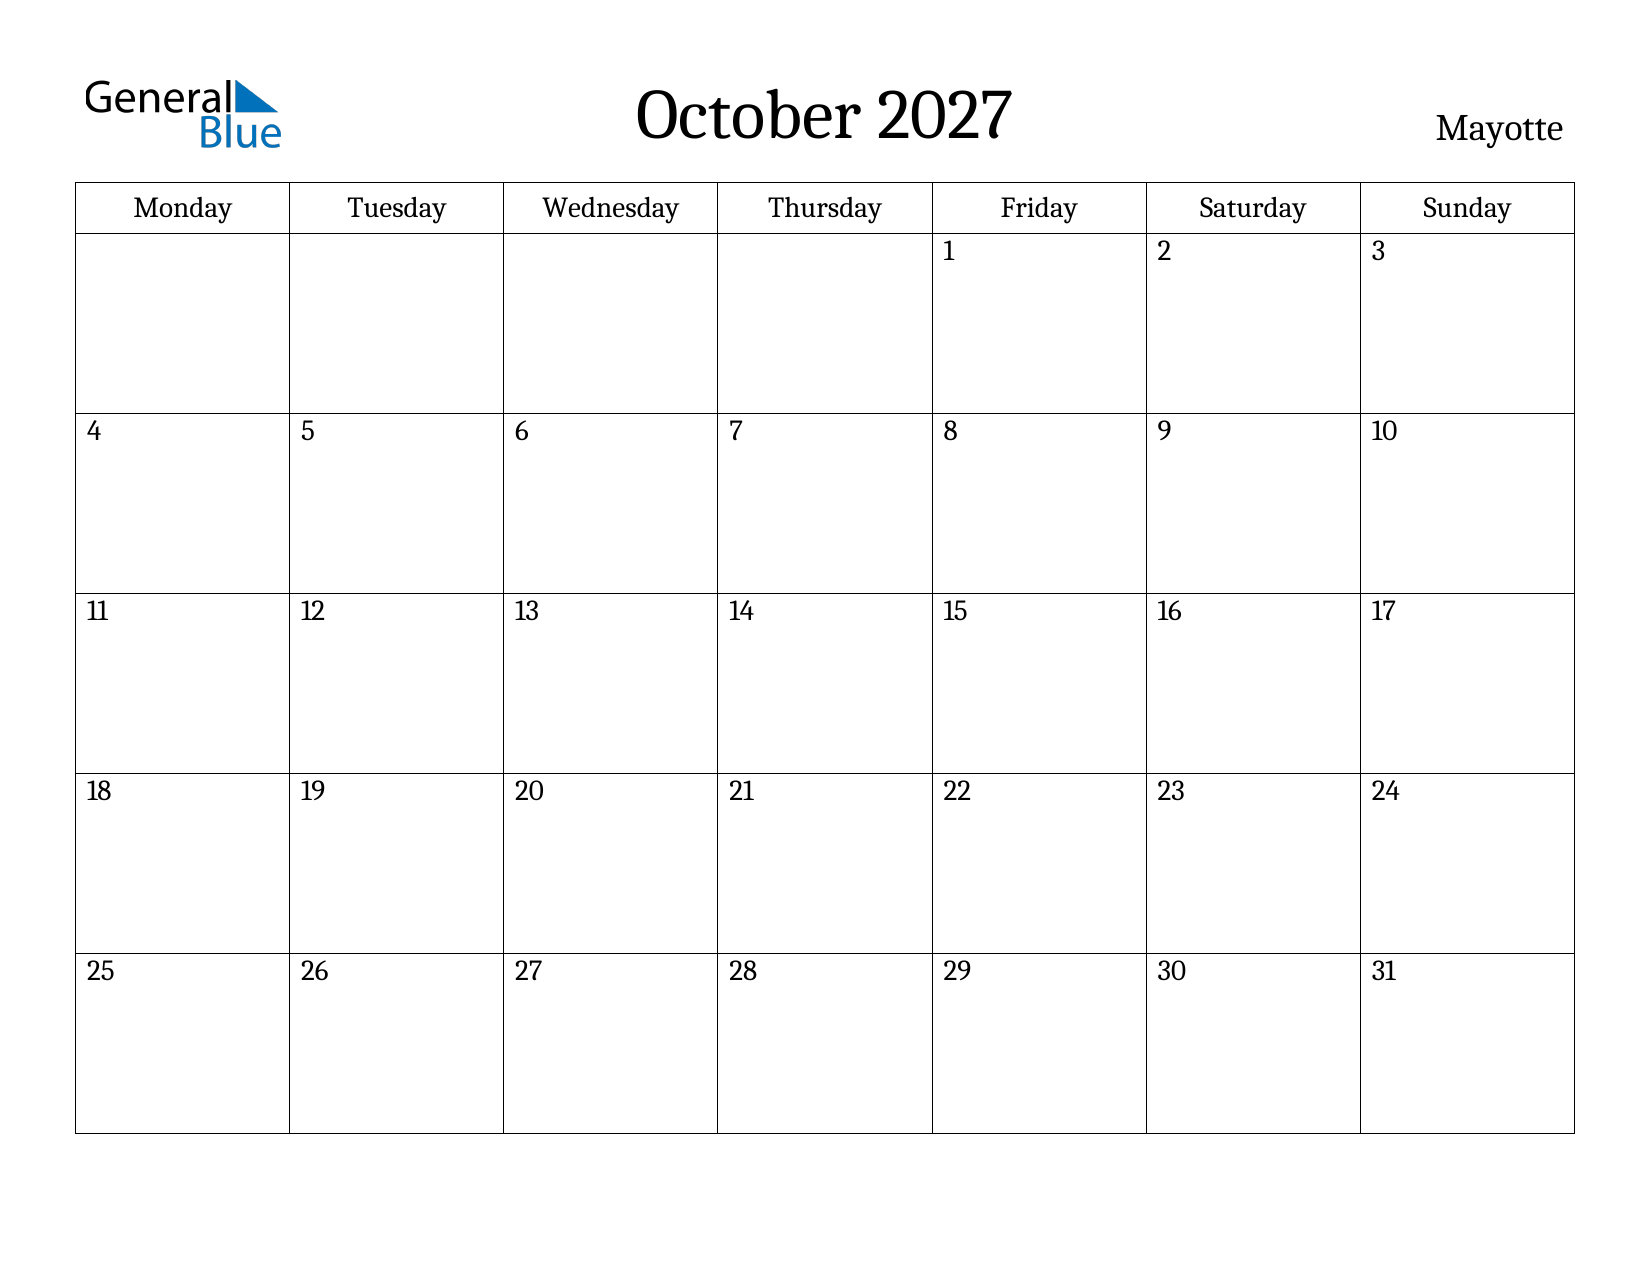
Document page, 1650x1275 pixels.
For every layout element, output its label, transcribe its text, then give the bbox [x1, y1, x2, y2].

table_cell 30 [1147, 954, 1360, 987]
table_cell 14 [718, 594, 932, 627]
table_cell 17 [1361, 594, 1574, 627]
table_cell [76, 234, 289, 267]
table_cell Saturday [1147, 183, 1360, 233]
table_cell [76, 448, 289, 593]
table_cell Monday [76, 183, 289, 233]
table_cell 24 [1361, 774, 1574, 807]
table_cell [718, 988, 932, 1133]
table_cell Thursday [718, 183, 932, 233]
table_cell [290, 627, 503, 773]
table_cell [290, 988, 503, 1133]
table_cell [1361, 448, 1574, 593]
table_cell [933, 988, 1146, 1133]
table_cell 6 [504, 414, 717, 447]
table_cell Sunday [1361, 183, 1574, 233]
table_cell 1 [933, 234, 1146, 267]
table_cell [504, 234, 717, 267]
table_cell [1361, 988, 1574, 1133]
table_cell [504, 988, 717, 1133]
table_cell [290, 808, 503, 953]
table_cell 8 [933, 414, 1146, 447]
table_cell [933, 808, 1146, 953]
table_cell [504, 448, 717, 593]
table_cell [504, 808, 717, 953]
table_cell 15 [933, 594, 1146, 627]
table_cell [718, 808, 932, 953]
table_cell 13 [504, 594, 717, 627]
table_cell [76, 267, 289, 413]
table_cell [1147, 808, 1360, 953]
table_cell 19 [290, 774, 503, 807]
table_cell [718, 448, 932, 593]
table_cell [1361, 267, 1574, 413]
table_cell [718, 627, 932, 773]
table_cell 26 [290, 954, 503, 987]
table_cell 28 [718, 954, 932, 987]
table_cell [76, 627, 289, 773]
table_cell Friday [933, 183, 1146, 233]
table_cell [933, 448, 1146, 593]
table_cell [933, 267, 1146, 413]
table_cell 7 [718, 414, 932, 447]
table_cell [718, 234, 932, 267]
table_cell 22 [933, 774, 1146, 807]
table_cell 3 [1361, 234, 1574, 267]
table_cell [290, 448, 503, 593]
table_cell 29 [933, 954, 1146, 987]
table_cell [1361, 627, 1574, 773]
table_cell [1147, 988, 1360, 1133]
table_cell 25 [76, 954, 289, 987]
table_cell 27 [504, 954, 717, 987]
table_cell 10 [1361, 414, 1574, 447]
table_cell Tuesday [290, 183, 503, 233]
table_cell [1147, 267, 1360, 413]
table_cell 12 [290, 594, 503, 627]
table_header [76, 75, 503, 182]
table_cell [1147, 627, 1360, 773]
table_cell 31 [1361, 954, 1574, 987]
table_cell [76, 988, 289, 1133]
table_header Mayotte [1146, 75, 1574, 182]
table_cell 16 [1147, 594, 1360, 627]
table_cell 5 [290, 414, 503, 447]
table_header October 2027 [504, 75, 1146, 182]
table_cell [504, 627, 717, 773]
table_cell 18 [76, 774, 289, 807]
table_cell [504, 267, 717, 413]
table_cell 23 [1147, 774, 1360, 807]
table_cell [290, 267, 503, 413]
table_cell 9 [1147, 414, 1360, 447]
table_cell [76, 808, 289, 953]
table_cell 21 [718, 774, 932, 807]
table_cell [1361, 808, 1574, 953]
table_cell [933, 627, 1146, 773]
table_cell 2 [1147, 234, 1360, 267]
table_cell 11 [76, 594, 289, 627]
table_cell 20 [504, 774, 717, 807]
table_cell Wednesday [504, 183, 717, 233]
table_cell 4 [76, 414, 289, 447]
table_cell [290, 234, 503, 267]
table_cell [1147, 448, 1360, 593]
picture [86, 80, 281, 148]
table_cell [718, 267, 932, 413]
